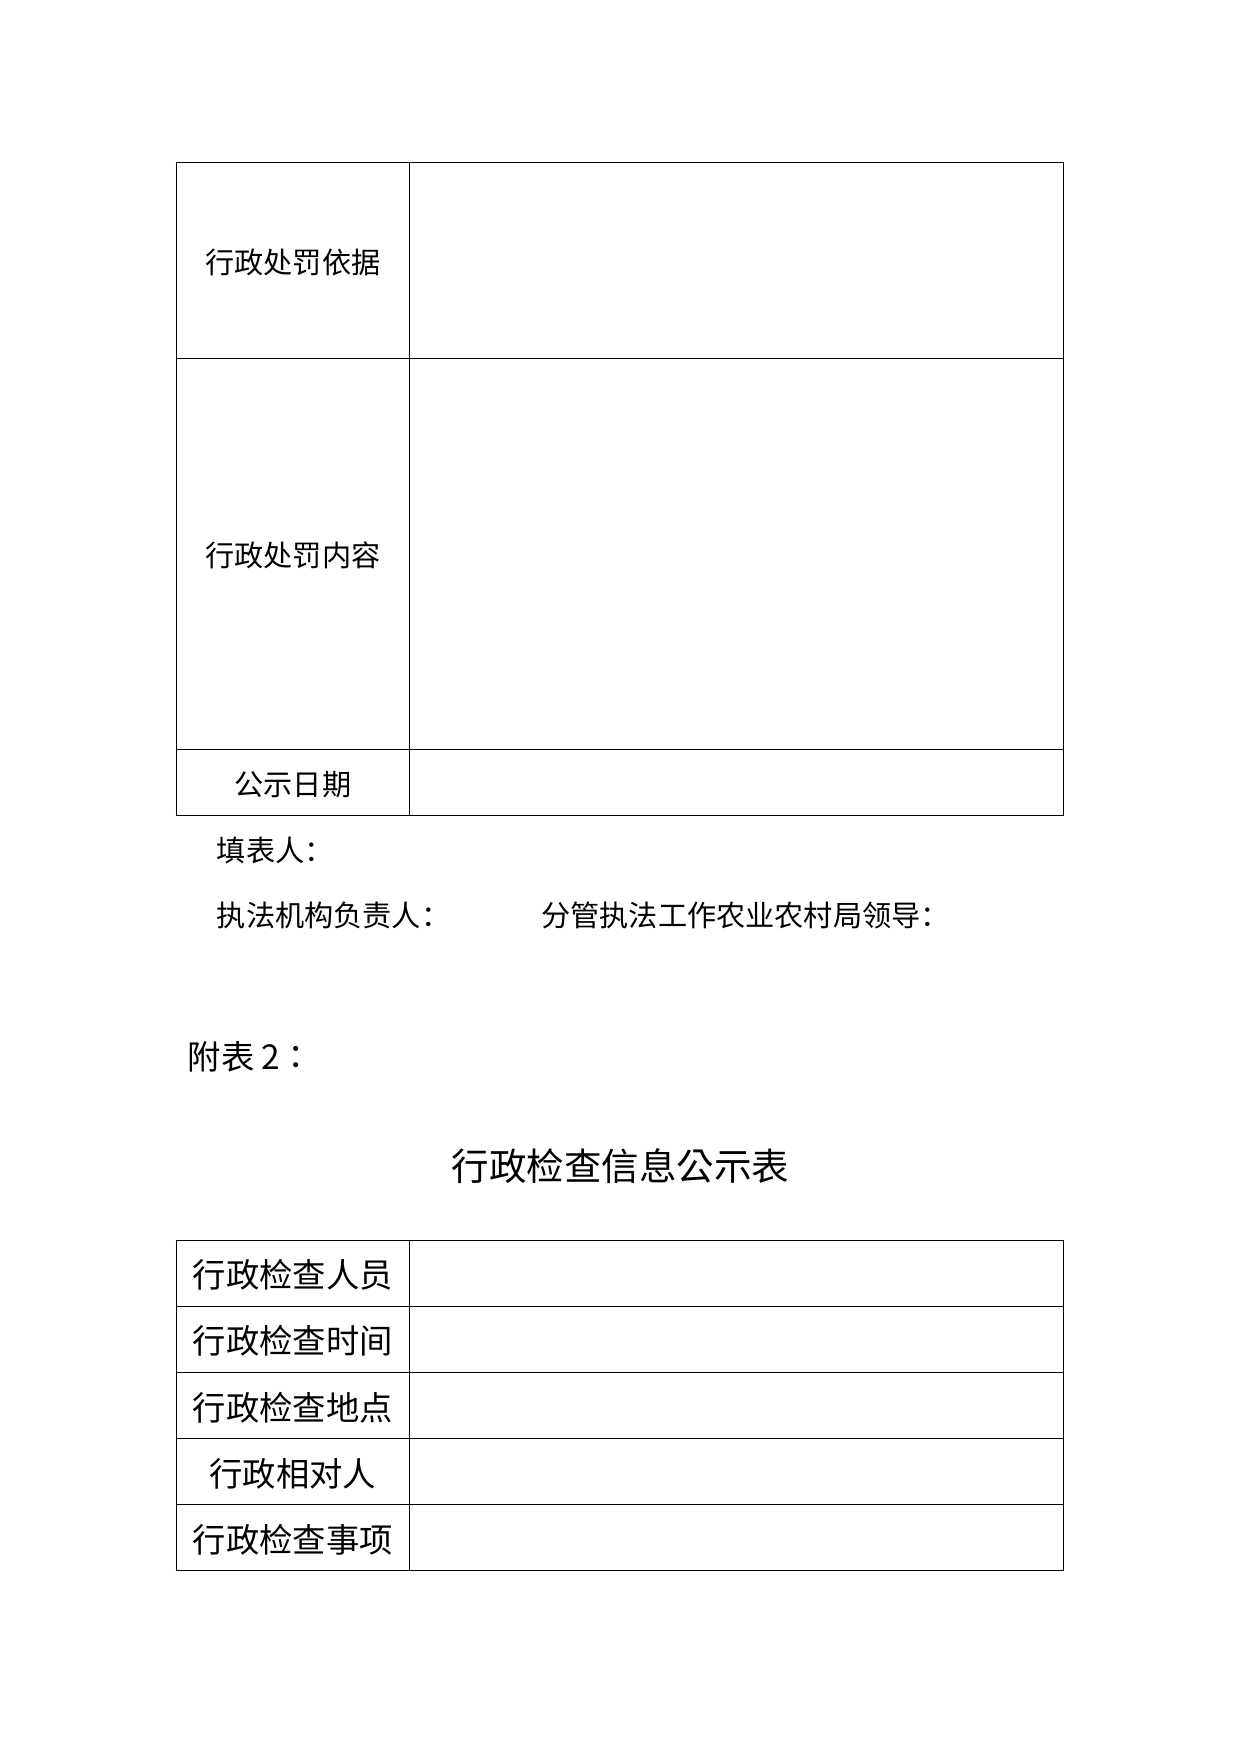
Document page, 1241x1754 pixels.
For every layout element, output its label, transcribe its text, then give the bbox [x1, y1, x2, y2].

text 填表人： [187, 816, 1053, 881]
table_header 行政检查人员 [177, 1241, 409, 1306]
table_cell 公示日期 [177, 750, 409, 815]
table_cell [410, 750, 1063, 815]
table_cell 行政处罚内容 [177, 359, 409, 749]
table_cell 行政检查时间 [177, 1307, 409, 1372]
table_cell [410, 1439, 1063, 1504]
table_cell 行政检查事项 [177, 1505, 409, 1570]
table_header [410, 1241, 1063, 1306]
table_cell [410, 1307, 1063, 1372]
table_cell 行政处罚依据 [177, 163, 409, 358]
text 附表2： [187, 1022, 1053, 1087]
table_cell 行政检查地点 [177, 1373, 409, 1438]
text 行政检查信息公示表 [187, 1131, 1053, 1196]
table_cell [410, 1373, 1063, 1438]
table_cell [410, 1505, 1063, 1570]
table_cell [410, 163, 1063, 358]
table_cell 行政相对人 [177, 1439, 409, 1504]
text 执法机构负责人： 分管执法工作农业农村局领导： [187, 881, 1053, 946]
table_cell [410, 359, 1063, 749]
